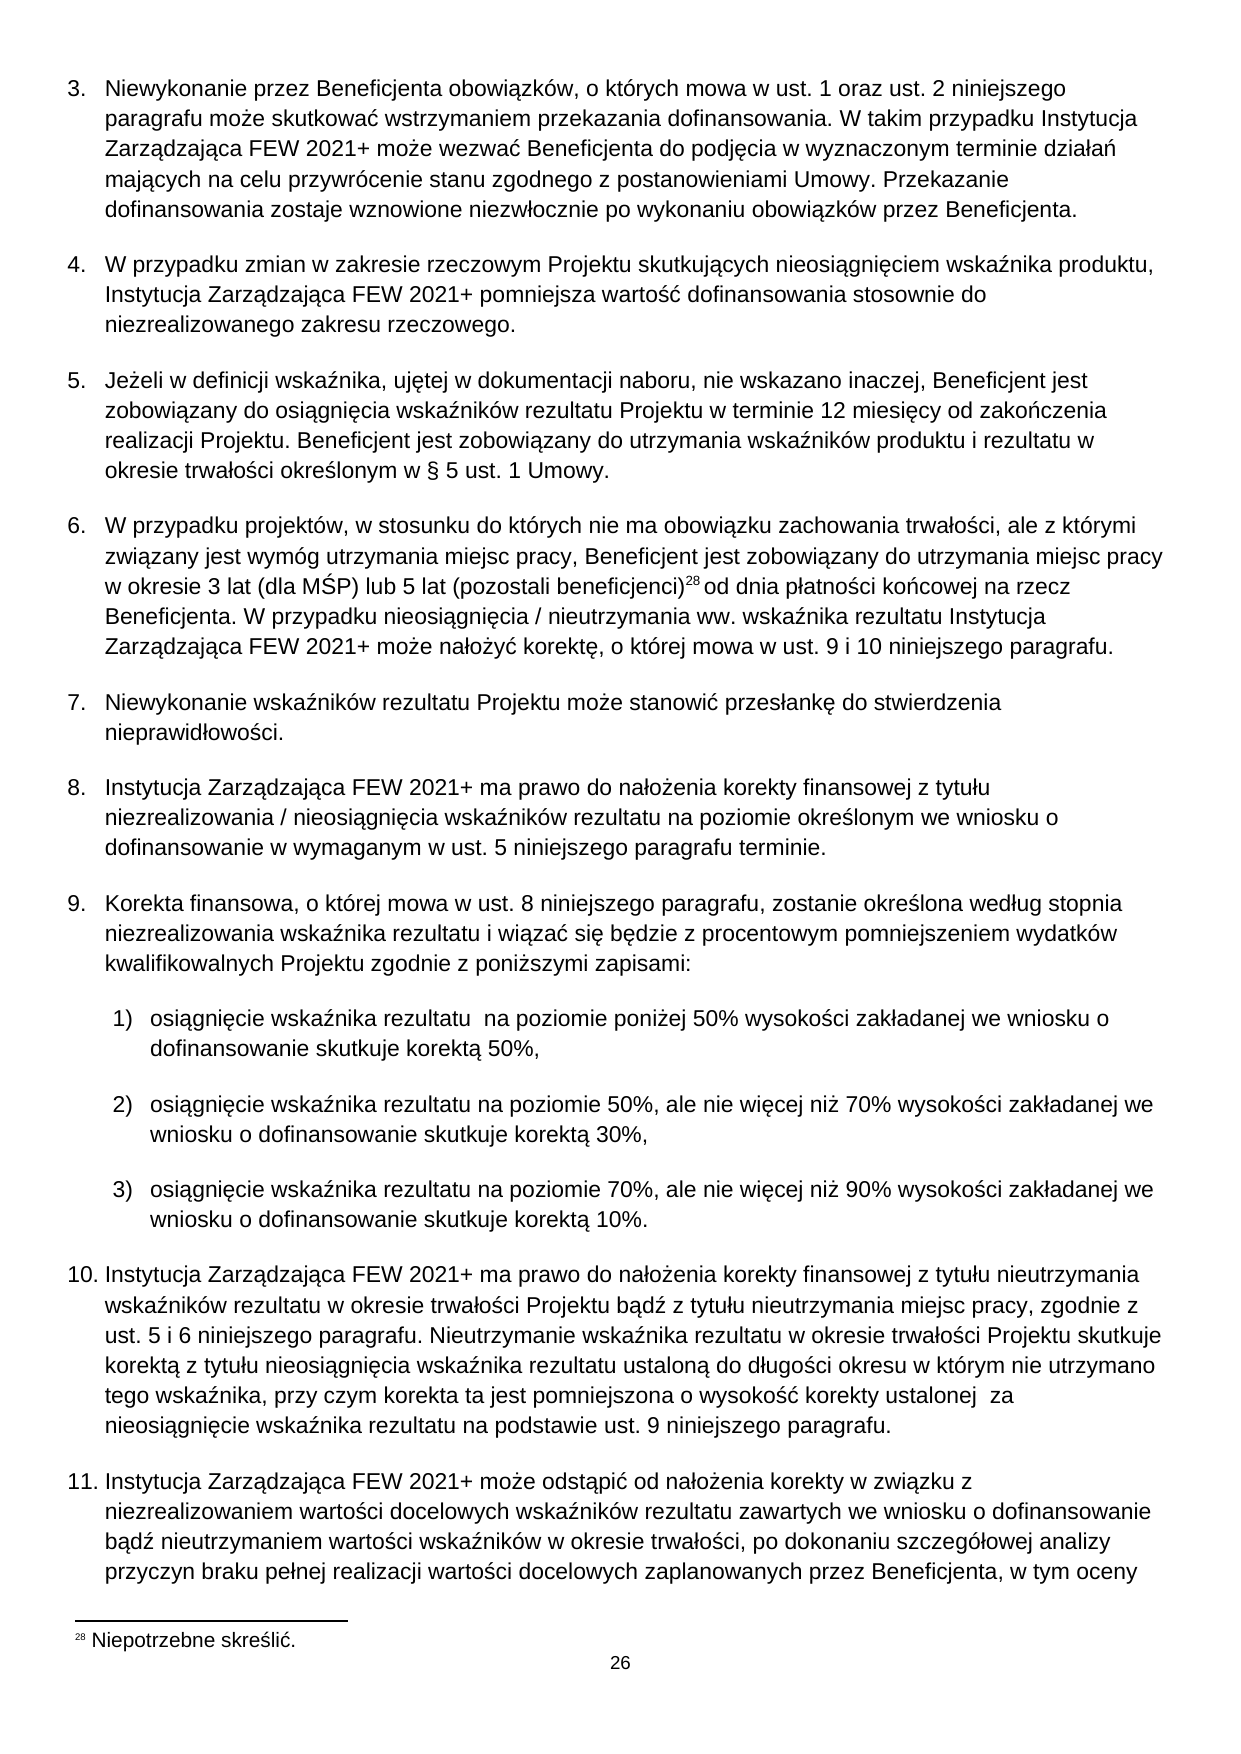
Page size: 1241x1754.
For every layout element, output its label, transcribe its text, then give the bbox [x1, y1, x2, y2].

list Instytucja Zarządzająca FEW 2021+ ma prawo do nałożenia korekty finansowej z tytułu niezrealizowania / nieosiągnięcia wskaźników rezultatu na poziomie określonym we wniosku o dofinansowanie w wymaganym w ust. 5 niniejszego paragrafu terminie. [67, 774, 1165, 861]
list osiągnięcie wskaźnika rezultatu na poziomie 50%, ale nie więcej niż 70% wysokości zakładanej we wniosku o dofinansowanie skutkuje korektą 30%, [112, 1091, 1165, 1147]
list Korekta finansowa, o której mowa w ust. 8 niniejszego paragrafu, zostanie określona według stopnia niezrealizowania wskaźnika rezultatu i wiązać się będzie z procentowym pomniejszeniem wydatków kwalifikowalnych Projektu zgodnie z poniższymi zapisami: [67, 889, 1165, 976]
list Niewykonanie przez Beneficjenta obowiązków, o których mowa w ust. 1 oraz ust. 2 niniejszego paragrafu może skutkować wstrzymaniem przekazania dofinansowania. W takim przypadku Instytucja Zarządzająca FEW 2021+ może wezwać Beneficjenta do podjęcia w wyznaczonym terminie działań mających na celu przywrócenie stanu zgodnego z postanowieniami Umowy. Przekazanie dofinansowania zostaje wznowione niezwłocznie po wykonaniu obowiązków przez Beneficjenta. [67, 75, 1165, 222]
list Jeżeli w definicji wskaźnika, ujętej w dokumentacji naboru, nie wskazano inaczej, Beneficjent jest zobowiązany do osiągnięcia wskaźników rezultatu Projektu w terminie 12 miesięcy od zakończenia realizacji Projektu. Beneficjent jest zobowiązany do utrzymania wskaźników produktu i rezultatu w okresie trwałości określonym w § 5 ust. 1 Umowy. [67, 367, 1165, 484]
list Instytucja Zarządzająca FEW 2021+ ma prawo do nałożenia korekty finansowej z tytułu nieutrzymania wskaźników rezultatu w okresie trwałości Projektu bądź z tytułu nieutrzymania miejsc pracy, zgodnie z ust. 5 i 6 niniejszego paragrafu. Nieutrzymanie wskaźnika rezultatu w okresie trwałości Projektu skutkuje korektą z tytułu nieosiągnięcia wskaźnika rezultatu ustaloną do długości okresu w którym nie utrzymano tego wskaźnika, przy czym korekta ta jest pomniejszona o wysokość korekty ustalonej za nieosiągnięcie wskaźnika rezultatu na podstawie ust. 9 niniejszego paragrafu. [67, 1261, 1165, 1439]
list Niewykonanie wskaźników rezultatu Projektu może stanowić przesłankę do stwierdzenia nieprawidłowości. [67, 688, 1165, 745]
list W przypadku projektów, w stosunku do których nie ma obowiązku zachowania trwałości, ale z którymi związany jest wymóg utrzymania miejsc pracy, Beneficjent jest zobowiązany do utrzymania miejsc pracy w okresie 3 lat (dla MŚP) lub 5 lat (pozostali beneficjenci) od dnia płatności końcowej na rzecz Beneficjenta. W przypadku nieosiągnięcia / nieutrzymania ww. wskaźnika rezultatu Instytucja Zarządzająca FEW 2021+ może nałożyć korektę, o której mowa w ust. 9 i 10 niniejszego paragrafu. [67, 512, 1165, 660]
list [67, 1468, 1165, 1585]
list W przypadku zmian w zakresie rzeczowym Projektu skutkujących nieosiągnięciem wskaźnika produktu, Instytucja Zarządzająca FEW 2021+ pomniejsza wartość dofinansowania stosownie do niezrealizowanego zakresu rzeczowego. [67, 251, 1165, 338]
list osiągnięcie wskaźnika rezultatu na poziomie poniżej 50% wysokości zakładanej we wniosku o dofinansowanie skutkuje korektą 50%, [112, 1005, 1165, 1062]
list osiągnięcie wskaźnika rezultatu na poziomie 70%, ale nie więcej niż 90% wysokości zakładanej we wniosku o dofinansowanie skutkuje korektą 10%. [112, 1176, 1165, 1233]
